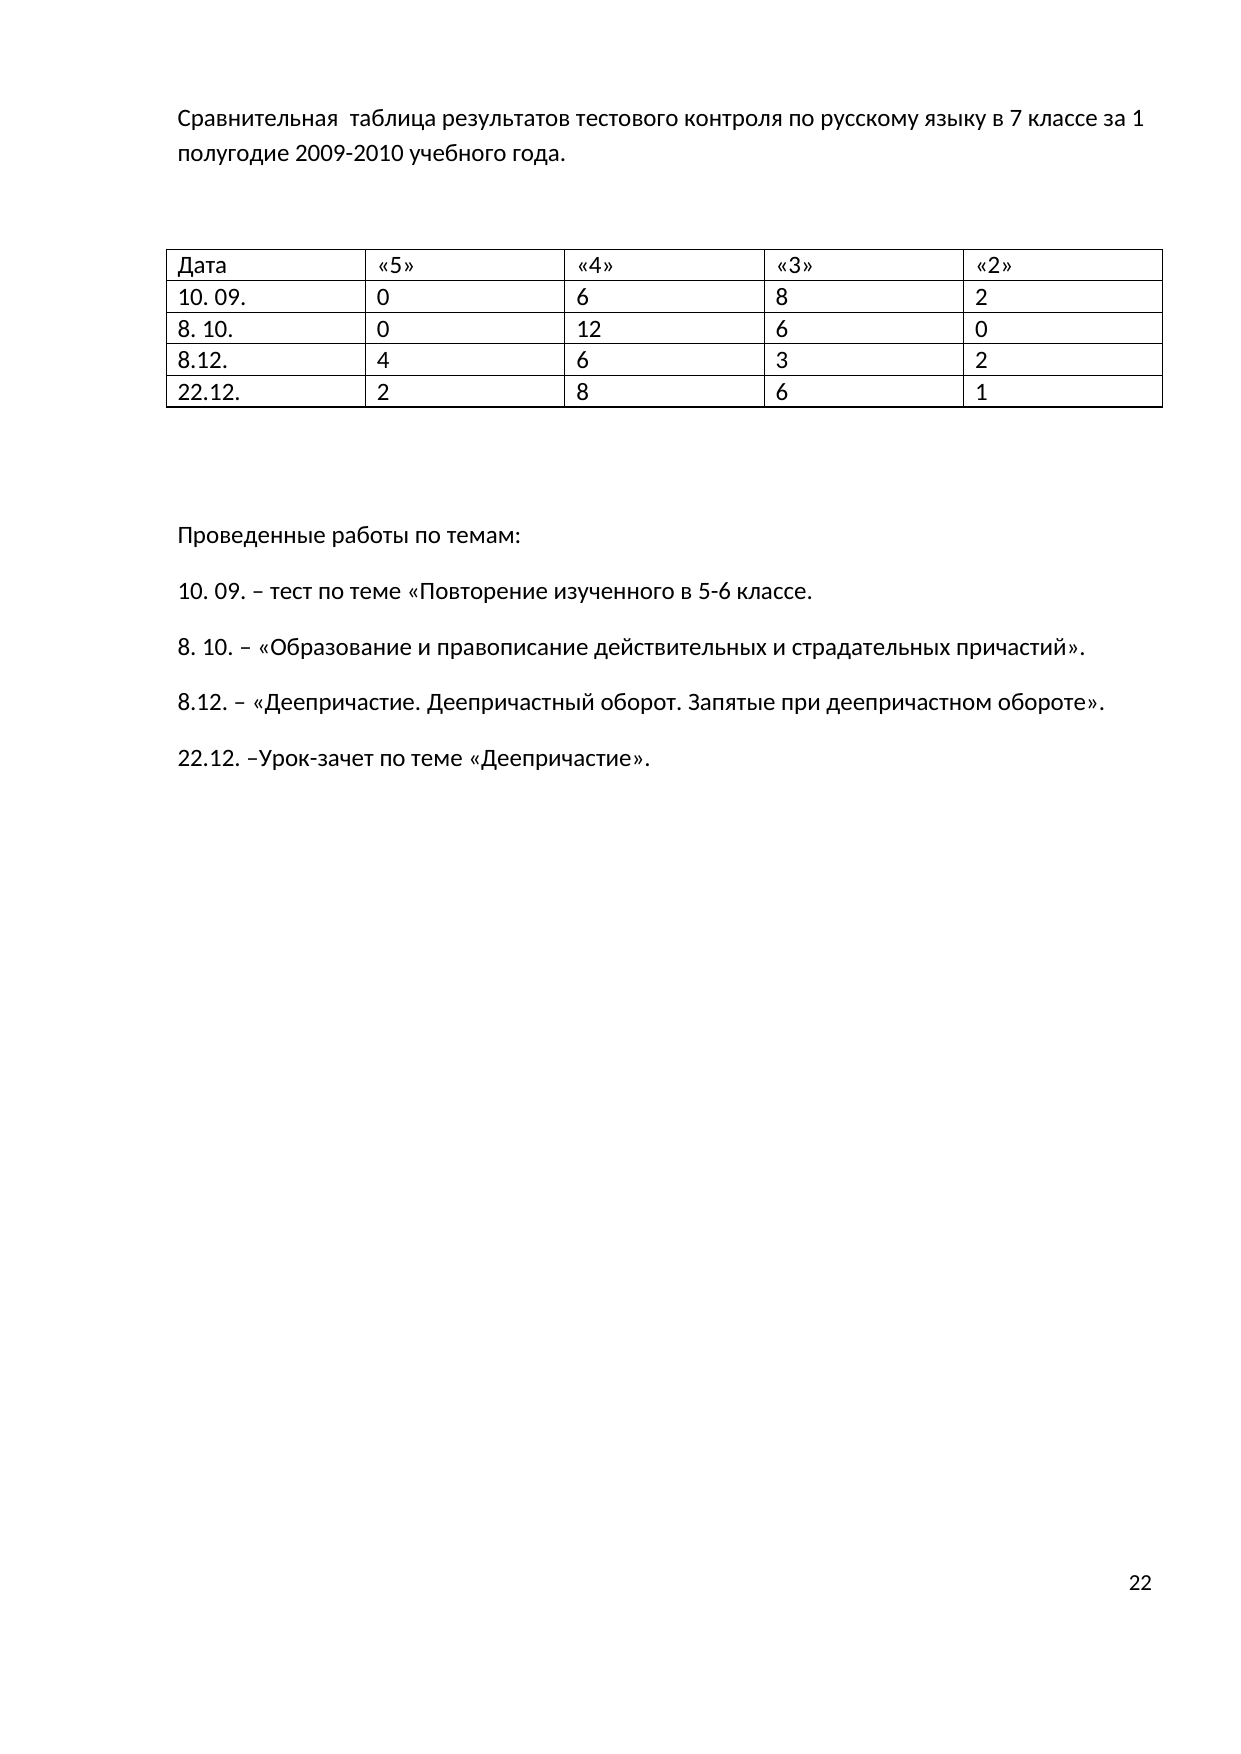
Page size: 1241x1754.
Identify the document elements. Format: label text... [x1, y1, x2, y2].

text Проведенные работы по темам: [177, 519, 1152, 549]
table_cell 0 [366, 313, 564, 343]
table_cell 8 [765, 281, 963, 312]
table_cell 2 [964, 281, 1162, 312]
table_cell 6 [565, 281, 764, 312]
text Сравнительная таблица результатов тестового контроля по русскому языку в 7 классе за 1 полугодие 2009-2010 учебного года. [177, 102, 1152, 167]
table_cell 6 [765, 376, 963, 406]
table_cell 2 [964, 344, 1162, 375]
table_cell 0 [964, 313, 1162, 343]
table_cell 6 [565, 344, 764, 375]
table_header Дата [167, 250, 365, 280]
table_cell 0 [366, 281, 564, 312]
table_cell 8. 10. [167, 313, 365, 343]
table_cell 4 [366, 344, 564, 375]
text 22.12. –Урок-зачет по теме «Деепричастие». [177, 742, 1152, 773]
table_cell 8.12. [167, 344, 365, 375]
table_cell 1 [964, 376, 1162, 406]
table_header «2» [964, 250, 1162, 280]
text 10. 09. – тест по теме «Повторение изученного в 5-6 классе. [177, 575, 1152, 605]
table_cell 8 [565, 376, 764, 406]
table_header «4» [565, 250, 764, 280]
text 8.12. – «Деепричастие. Деепричастный оборот. Запятые при деепричастном обороте». [177, 687, 1152, 717]
text 8. 10. – «Образование и правописание действительных и страдательных причастий». [177, 631, 1152, 661]
table_header «5» [366, 250, 564, 280]
table_cell 2 [366, 376, 564, 406]
table_cell 10. 09. [167, 281, 365, 312]
table_cell 6 [765, 313, 963, 343]
table_header «3» [765, 250, 963, 280]
table_cell 12 [565, 313, 764, 343]
table_cell 22.12. [167, 376, 365, 406]
table_cell 3 [765, 344, 963, 375]
